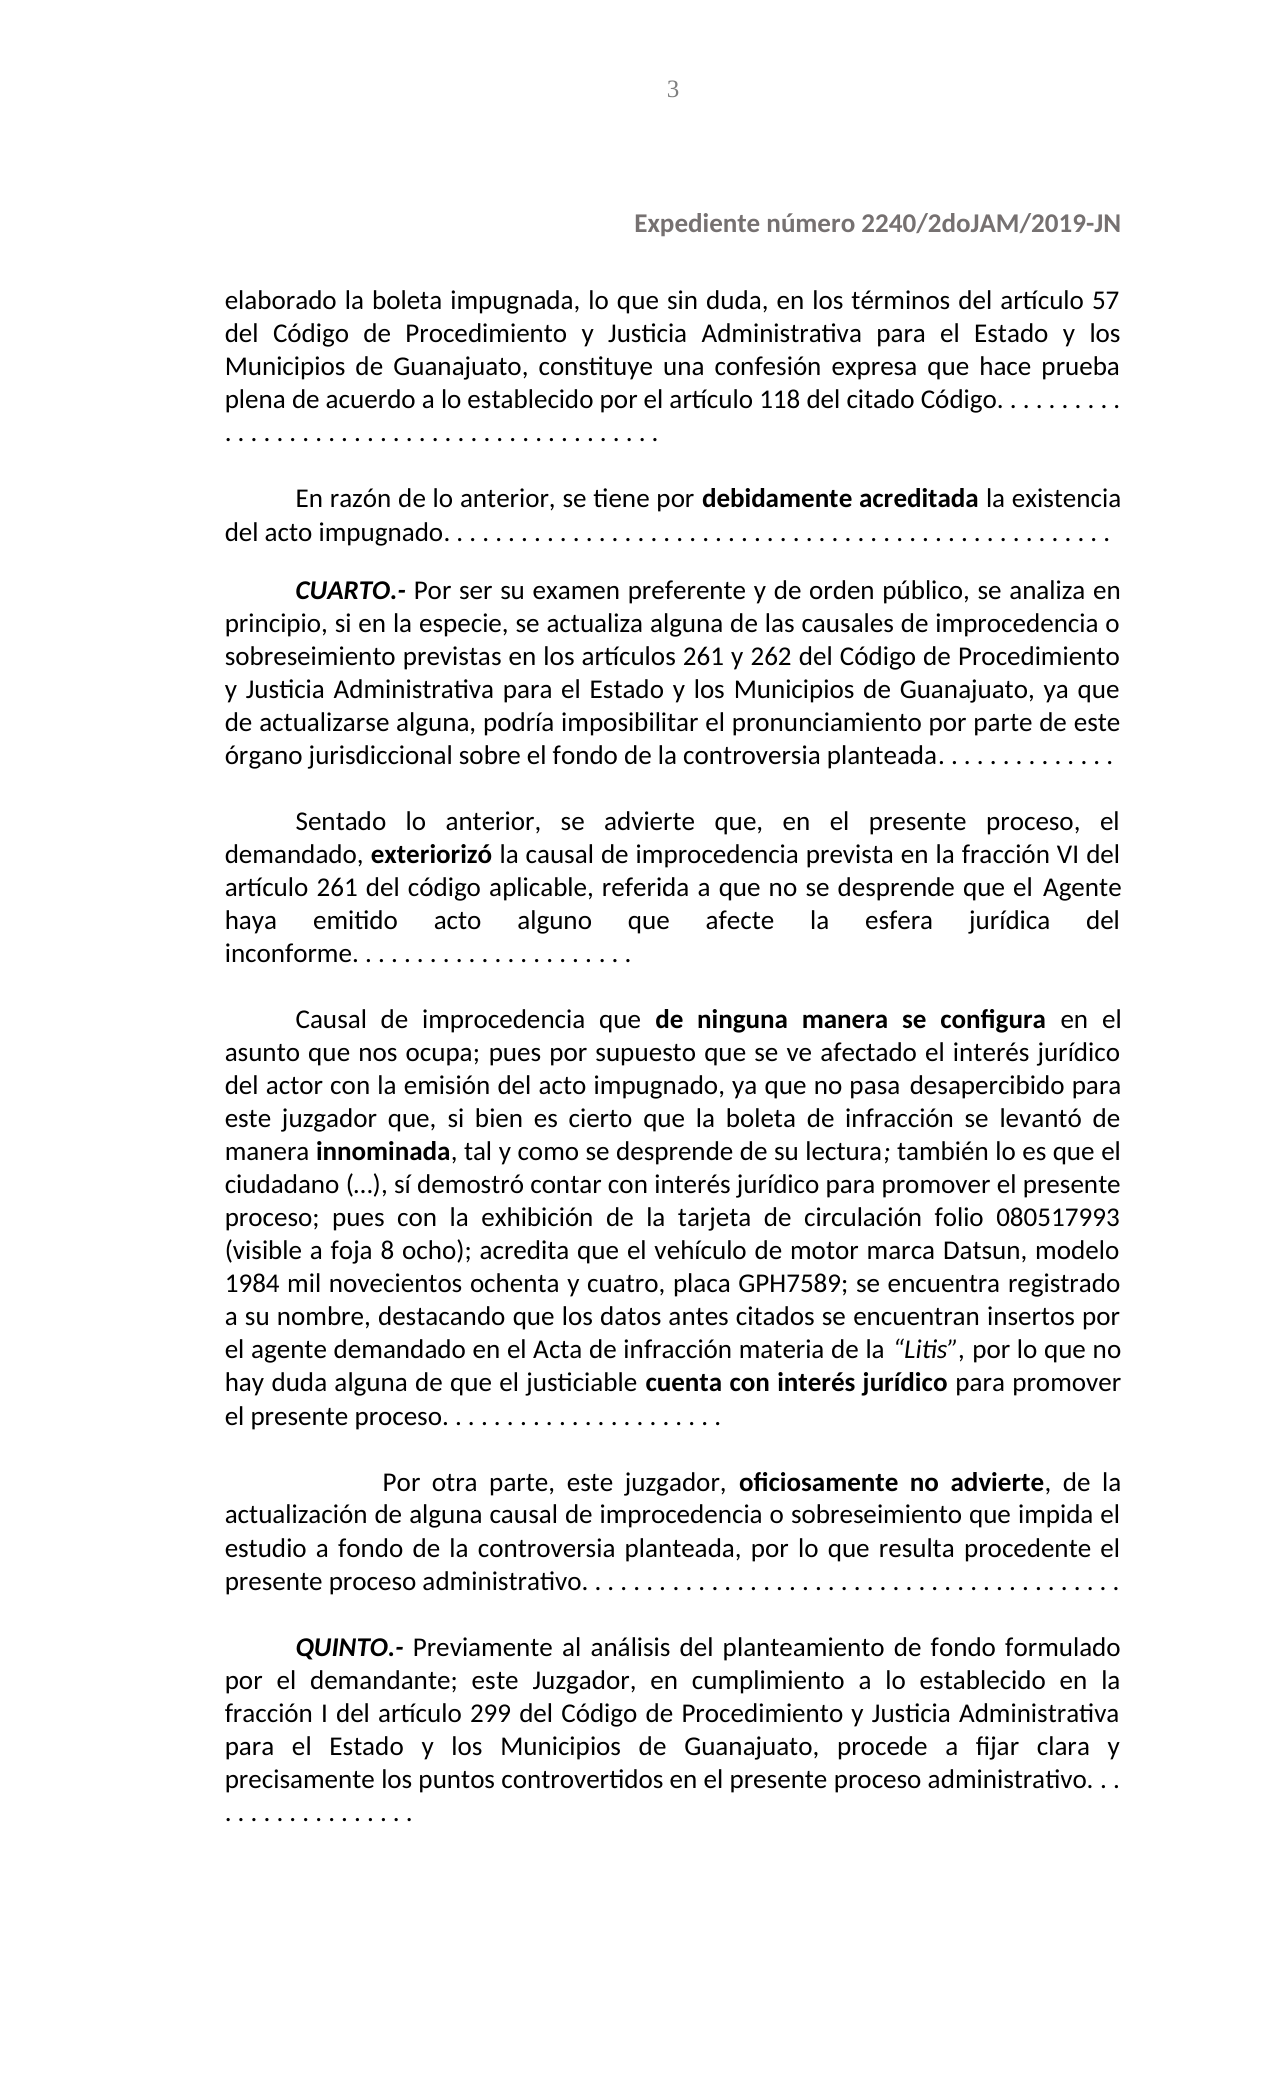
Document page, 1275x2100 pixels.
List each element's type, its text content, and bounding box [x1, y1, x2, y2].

text Causal de improcedencia que de ninguna manera se configura en el asunto que nos ocupa; pues por supuesto que se ve afectado el interés jurídico del actor con la emisión del acto impugnado, ya que no pasa desapercibido para este juzgador que, si bien es cierto que la boleta de infracción se levantó de manera innominada, tal y como se desprende de su lectura; también lo es que el ciudadano (…), sí demostró contar con interés jurídico para promover el presente proceso; pues con la exhibición de la tarjeta de circulación folio 080517993 (visible a foja 8 ocho); acredita que el vehículo de motor marca Datsun, modelo 1984 mil novecientos ochenta y cuatro, placa GPH7589; se encuentra registrado a su nombre, destacando que los datos antes citados se encuentran insertos por el agente demandado en el Acta de infracción materia de la “Litis”, por lo que no hay duda alguna de que el justiciable cuenta con interés jurídico para promover el presente proceso. . . . . . . . . . . . . . . . . . . . . . [224, 1002, 1121, 1432]
text QUINTO.- Previamente al análisis del planteamiento de fondo formulado por el demandante; este Juzgador, en cumplimiento a lo establecido en la fracción I del artículo 299 del Código de Procedimiento y Justicia Administrativa para el Estado y los Municipios de Guanajuato, procede a fijar clara y precisamente los puntos controvertidos en el presente proceso administrativo. . . . . . . . . . . . . . . . . . [224, 1630, 1121, 1828]
text CUARTO.- Por ser su examen preferente y de orden público, se analiza en principio, si en la especie, se actualiza alguna de las causales de improcedencia o sobreseimiento previstas en los artículos 261 y 262 del Código de Procedimiento y Justicia Administrativa para el Estado y los Municipios de Guanajuato, ya que de actualizarse alguna, podría imposibilitar el pronunciamiento por parte de este órgano jurisdiccional sobre el fondo de la controversia planteada. . . . . . . . . . . . . . [224, 573, 1121, 771]
text En razón de lo anterior, se tiene por debidamente acreditada la existencia del acto impugnado. . . . . . . . . . . . . . . . . . . . . . . . . . . . . . . . . . . . . . . . . . . . . . . . . . . . [224, 482, 1121, 548]
text Por otra parte, este juzgador, oficiosamente no advierte, de la actualización de alguna causal de improcedencia o sobreseimiento que impida el estudio a fondo de la controversia planteada, por lo que resulta procedente el presente proceso administrativo. . . . . . . . . . . . . . . . . . . . . . . . . . . . . . . . . . . . . . . . . . [224, 1465, 1121, 1597]
text Sentado lo anterior, se advierte que, en el presente proceso, el demandado, exteriorizó la causal de improcedencia prevista en la fracción VI del artículo 261 del código aplicable, referida a que no se desprende que el Agente haya emitido acto alguno que afecte la esfera jurídica del inconforme. . . . . . . . . . . . . . . . . . . . . . [224, 804, 1121, 969]
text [224, 283, 1121, 449]
